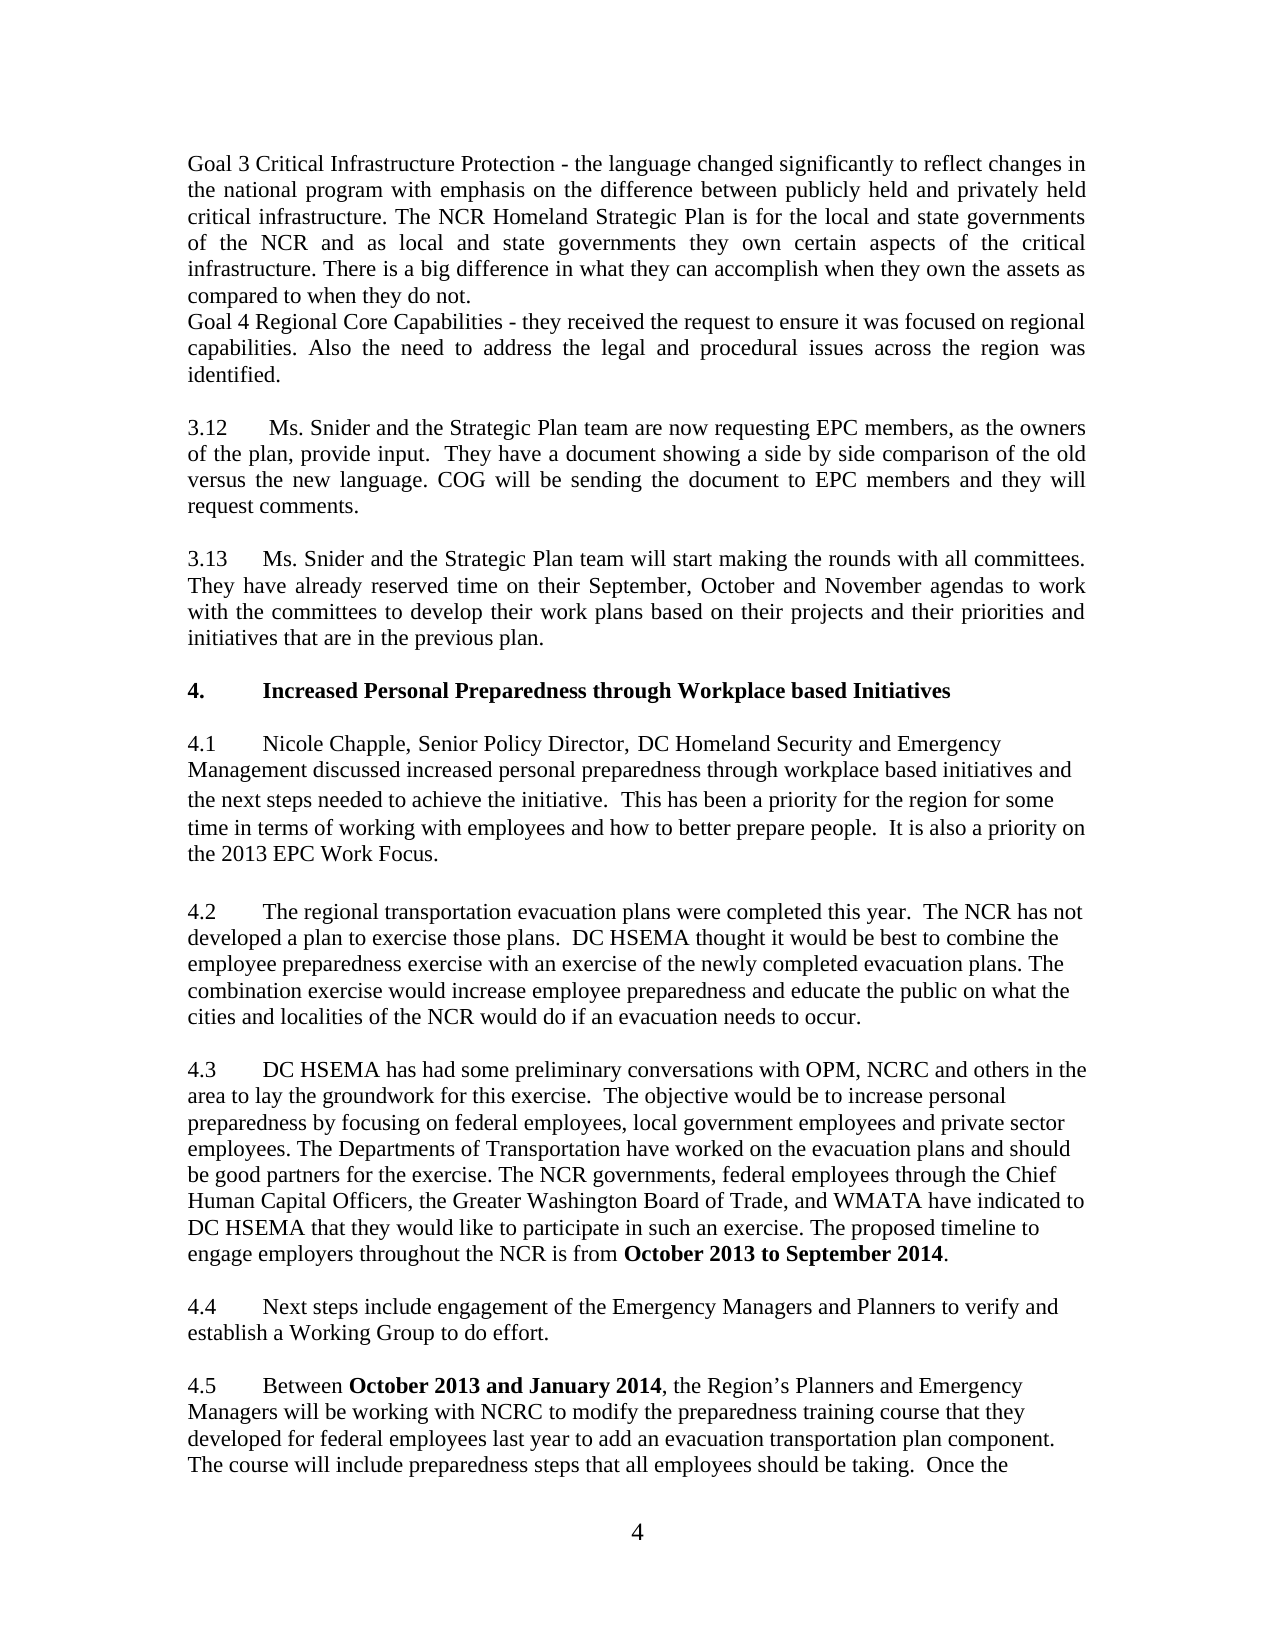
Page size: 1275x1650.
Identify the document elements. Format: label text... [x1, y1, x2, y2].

text Goal 3 Critical Infrastructure Protection - the language changed significantly to reflect changes in the national program with emphasis on the difference between publicly held and privately held critical infrastructure. The NCR Homeland Strategic Plan is for the local and state governments of the NCR and as local and state governments they own certain aspects of the critical infrastructure. There is a big difference in what they can accomplish when they own the assets as compared to when they do not. [187, 150, 1087, 308]
text 4.1 Nicole Chapple, Senior Policy Director, DC Homeland Security and Emergency Management discussed increased personal preparedness through workplace based initiatives and the next steps needed to achieve the initiative. This has been a priority for the region for some time in terms of working with employees and how to better prepare people. It is also a priority on the 2013 EPC Work Focus. [187, 730, 1087, 866]
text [187, 1372, 1087, 1477]
text Goal 4 Regional Core Capabilities - they received the request to ensure it was focused on regional capabilities. Also the need to address the legal and procedural issues across the region was identified. [187, 308, 1087, 387]
text 4.3 DC HSEMA has had some preliminary conversations with OPM, NCRC and others in the area to lay the groundwork for this exercise. The objective would be to increase personal preparedness by focusing on federal employees, local government employees and private sector employees. The Departments of Transportation have worked on the evacuation plans and should be good partners for the exercise. The NCR governments, federal employees through the Chief Human Capital Officers, the Greater Washington Board of Trade, and WMATA have indicated to DC HSEMA that they would like to participate in such an exercise. The proposed timeline to engage employers throughout the NCR is from October 2013 to September 2014. [187, 1056, 1087, 1267]
text 3.13 Ms. Snider and the Strategic Plan team will start making the rounds with all committees. They have already reserved time on their September, October and November agendas to work with the committees to develop their work plans based on their projects and their priorities and initiatives that are in the previous plan. [187, 545, 1087, 651]
text 4.4 Next steps include engagement of the Emergency Managers and Planners to verify and establish a Working Group to do effort. [187, 1293, 1087, 1346]
text 4. Increased Personal Preparedness through Workplace based Initiatives [187, 677, 1087, 703]
text 3.12 Ms. Snider and the Strategic Plan team are now requesting EPC members, as the owners of the plan, provide input. They have a document showing a side by side comparison of the old versus the new language. COG will be sending the document to EPC members and they will request comments. [187, 413, 1087, 519]
text 4.2 The regional transportation evacuation plans were completed this year. The NCR has not developed a plan to exercise those plans. DC HSEMA thought it would be best to combine the employee preparedness exercise with an exercise of the newly completed evacuation plans. The combination exercise would increase employee preparedness and educate the public on what the cities and localities of the NCR would do if an evacuation needs to occur. [187, 898, 1087, 1029]
